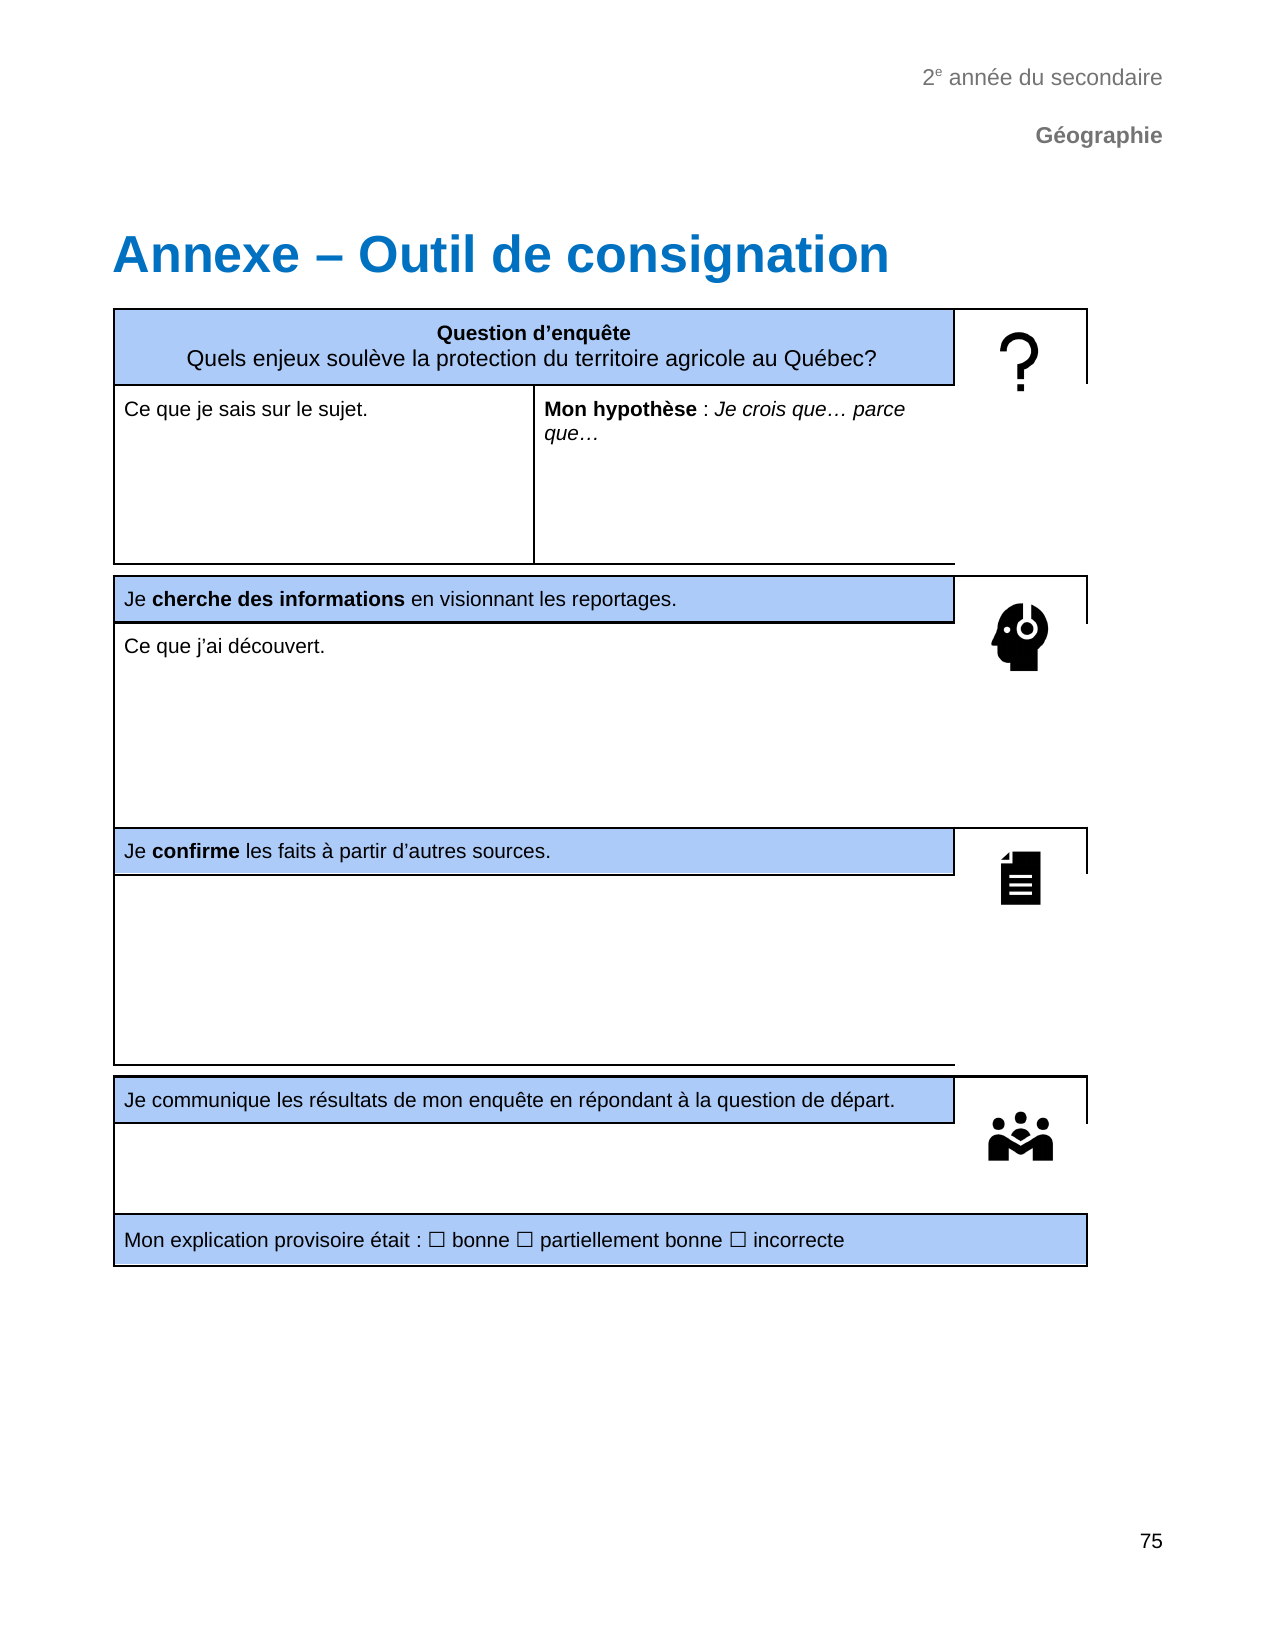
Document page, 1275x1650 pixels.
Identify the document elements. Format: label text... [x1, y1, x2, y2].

text Géographie [112, 122, 1162, 148]
table_header [954, 310, 1087, 563]
table_header Je communique les résultats de mon enquête en répondant à la question de départ. [115, 1078, 953, 1122]
table_header [954, 1078, 1087, 1213]
picture [979, 320, 1062, 403]
picture [981, 839, 1060, 918]
table_cell Je confirme les faits à partir d’autres sources. [115, 829, 953, 873]
picture [970, 587, 1071, 688]
table_cell Mon hypothèse : Je crois que… parce que… [535, 386, 954, 563]
table_cell Ce que je sais sur le sujet. [115, 386, 533, 563]
table_cell [115, 1124, 954, 1213]
table_header Je cherche des informations en visionnant les reportages. [115, 577, 953, 621]
table_cell Ce que j’ai découvert. [115, 624, 954, 827]
table_cell [954, 829, 1087, 1064]
table_header [954, 577, 1087, 827]
table_cell [115, 876, 954, 1064]
table_cell Mon explication provisoire était : bonne partiellement bonne incorrecte [115, 1215, 1086, 1264]
picture [972, 1087, 1069, 1185]
table_header Question d’enquête Quels enjeux soulève la protection du territoire agricole au Québec? [115, 310, 953, 384]
text Annexe – Outil de consignation [112, 223, 1162, 283]
